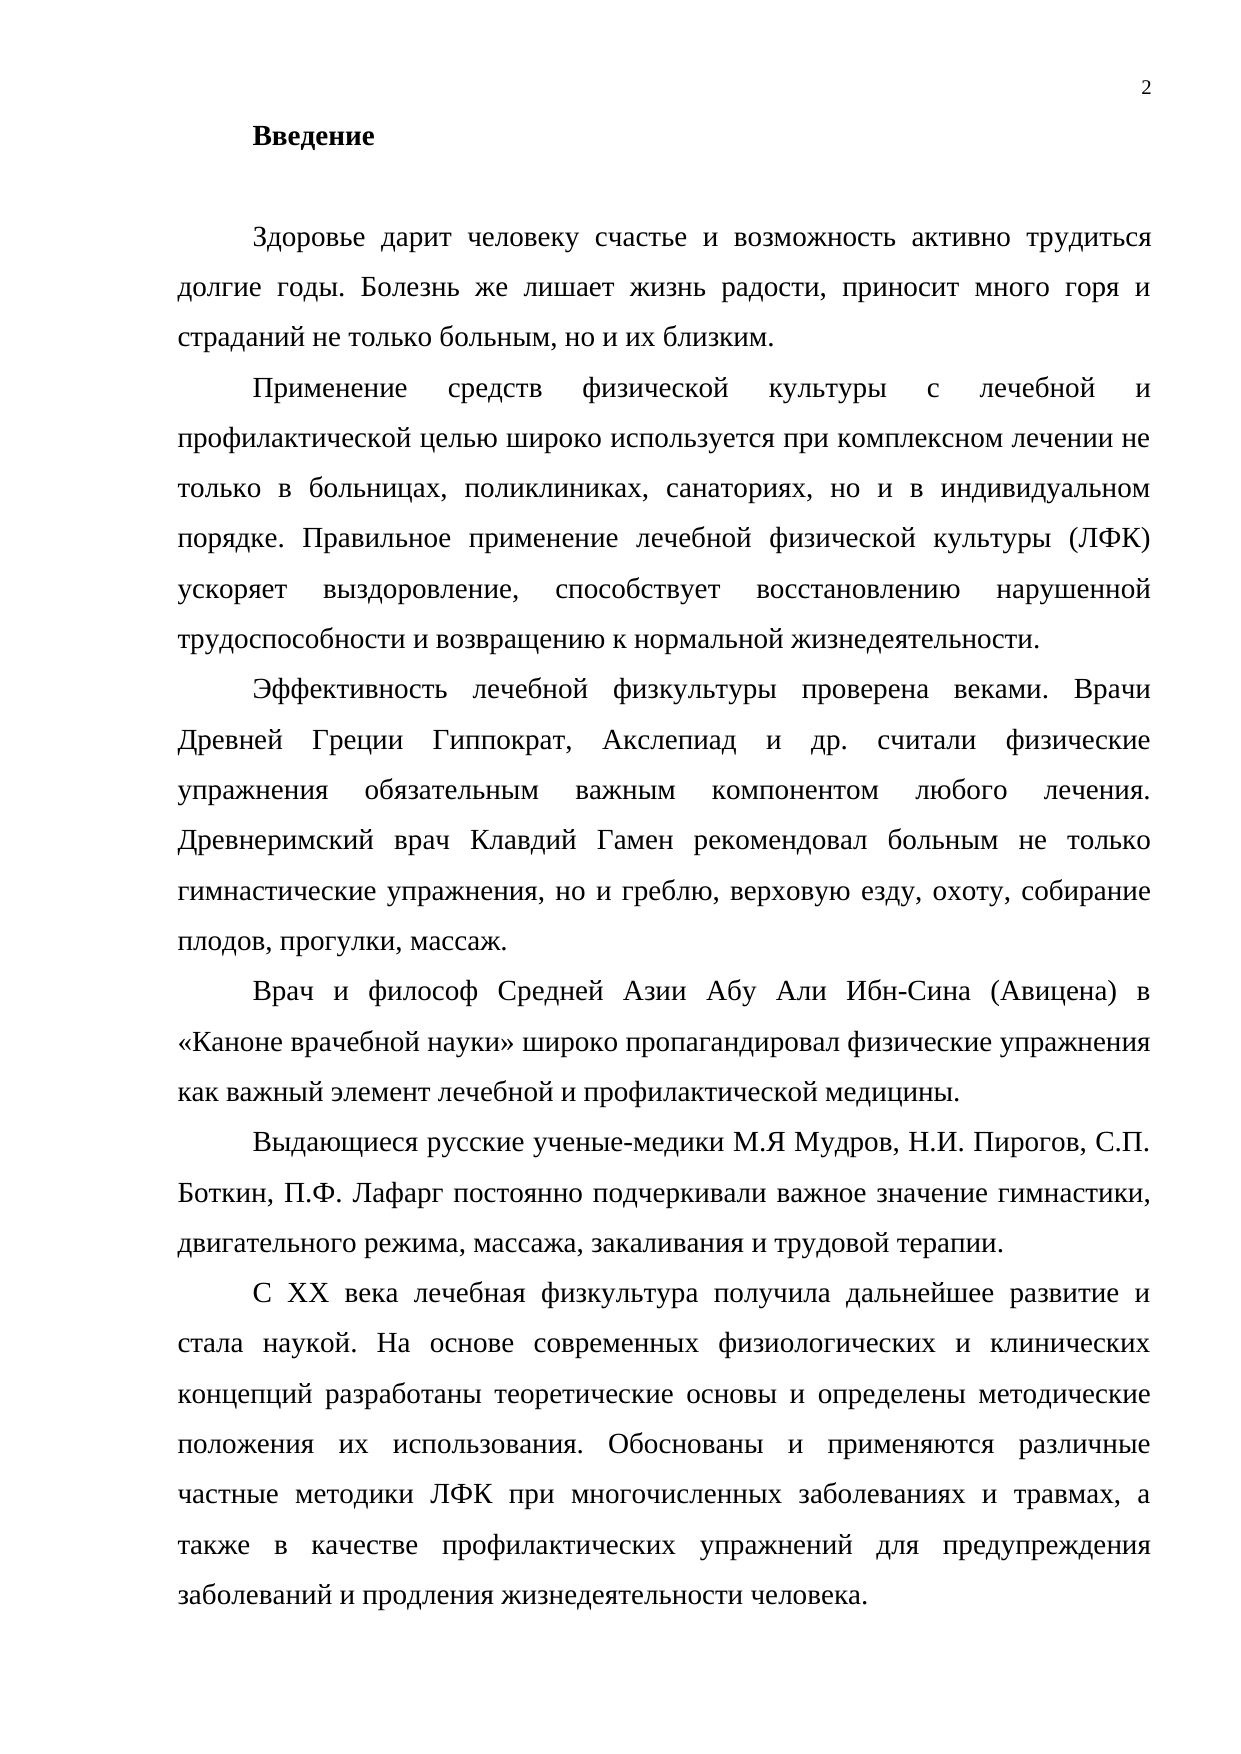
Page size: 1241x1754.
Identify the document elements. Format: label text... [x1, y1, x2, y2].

text С ХХ века лечебная физкультура получила дальнейшее развитие и стала наукой. На основе современных физиологических и клинических концепций разработаны теоретические основы и определены методические положения их использования. Обоснованы и применяются различные частные методики ЛФК при многочисленных заболеваниях и травмах, а также в качестве профилактических упражнений для предупреждения заболеваний и продления жизнедеятельности человека. [177, 1275, 1152, 1611]
text Эффективность лечебной физкультуры проверена веками. Врачи Древней Греции Гиппократ, Акслепиад и др. считали физические упражнения обязательным важным компонентом любого лечения. Древнеримский врач Клавдий Гамен рекомендовал больным не только гимнастические упражнения, но и греблю, верховую езду, охоту, собирание плодов, прогулки, массаж. [177, 672, 1152, 957]
text Применение средств физической культуры с лечебной и профилактической целью широко используется при комплексном лечении не только в больницах, поликлиниках, санаториях, но и в индивидуальном порядке. Правильное применение лечебной физической культуры (ЛФК) ускоряет выздоровление, способствует восстановлению нарушенной трудоспособности и возвращению к нормальной жизнедеятельности. [177, 370, 1152, 655]
text Введение [177, 118, 1152, 152]
text Здоровье дарит человеку счастье и возможность активно трудиться долгие годы. Болезнь же лишает жизнь радости, приносит много горя и страданий не только больным, но и их близким. [177, 219, 1152, 353]
text Врач и философ Средней Азии Абу Али Ибн-Сина (Авицена) в «Каноне врачебной науки» широко пропагандировал физические упражнения как важный элемент лечебной и профилактической медицины. [177, 973, 1152, 1108]
text Выдающиеся русские ученые-медики М.Я Мудров, Н.И. Пирогов, С.П. Боткин, П.Ф. Лафарг постоянно подчеркивали важное значение гимнастики, двигательного режима, массажа, закаливания и трудовой терапии. [177, 1124, 1152, 1258]
